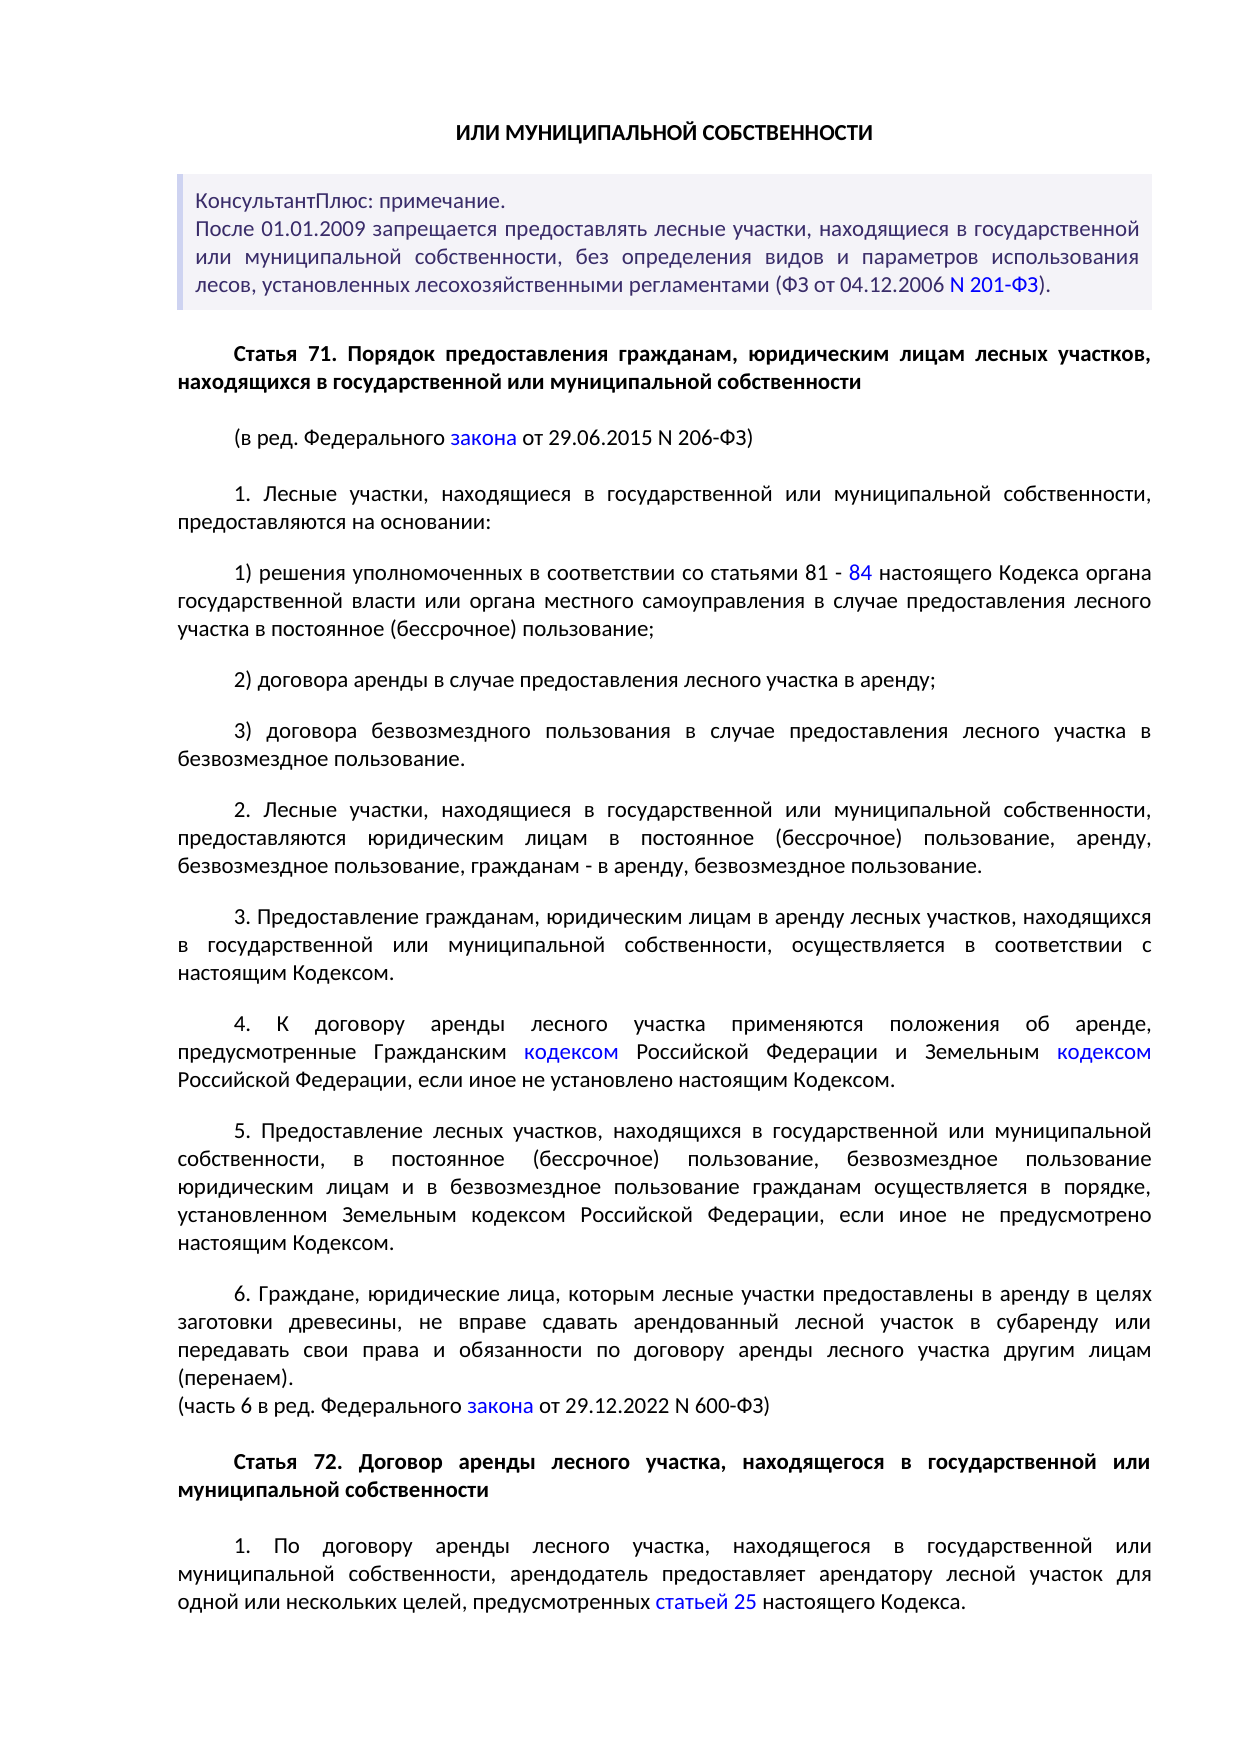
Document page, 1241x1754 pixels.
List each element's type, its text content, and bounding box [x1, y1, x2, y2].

title Статья 72. Договор аренды лесного участка, находящегося в государственной или муниципальной собственности [177, 1447, 1152, 1503]
text 3) договора безвозмездного пользования в случае предоставления лесного участка в безвозмездное пользование. [177, 716, 1152, 772]
table_header [1140, 174, 1152, 310]
text 2) договора аренды в случае предоставления лесного участка в аренду; [177, 665, 1152, 693]
table_header [177, 174, 183, 310]
text (в ред. Федерального закона от 29.06.2015 N 206-ФЗ) [177, 423, 1152, 451]
text 1. Лесные участки, находящиеся в государственной или муниципальной собственности, предоставляются на основании: [177, 479, 1152, 535]
text 3. Предоставление гражданам, юридическим лицам в аренду лесных участков, находящихся в государственной или муниципальной собственности, осуществляется в соответствии с настоящим Кодексом. [177, 902, 1152, 986]
table_header [183, 174, 195, 310]
text 6. Граждане, юридические лица, которым лесные участки предоставлены в аренду в целях заготовки древесины, не вправе сдавать арендованный лесной участок в субаренду или передавать свои права и обязанности по договору аренды лесного участка другим лицам (перенаем). [177, 1279, 1152, 1391]
text 1) решения уполномоченных в соответствии со статьями 81 - 84 настоящего Кодекса органа государственной власти или органа местного самоуправления в случае предоставления лесного участка в постоянное (бессрочное) пользование; [177, 558, 1152, 642]
title ИЛИ МУНИЦИПАЛЬНОЙ СОБСТВЕННОСТИ [177, 118, 1152, 146]
text 5. Предоставление лесных участков, находящихся в государственной или муниципальной собственности, в постоянное (бессрочное) пользование, безвозмездное пользование юридическим лицам и в безвозмездное пользование гражданам осуществляется в порядке, установленном Земельным кодексом Российской Федерации, если иное не предусмотрено настоящим Кодексом. [177, 1116, 1152, 1256]
text 1. По договору аренды лесного участка, находящегося в государственной или муниципальной собственности, арендодатель предоставляет арендатору лесной участок для одной или нескольких целей, предусмотренных статьей 25 настоящего Кодекса. [177, 1531, 1152, 1615]
text 4. К договору аренды лесного участка применяются положения об аренде, предусмотренные Гражданским кодексом Российской Федерации и Земельным кодексом Российской Федерации, если иное не установлено настоящим Кодексом. [177, 1009, 1152, 1093]
text 2. Лесные участки, находящиеся в государственной или муниципальной собственности, предоставляются юридическим лицам в постоянное (бессрочное) пользование, аренду, безвозмездное пользование, гражданам - в аренду, безвозмездное пользование. [177, 795, 1152, 879]
table_header КонсультантПлюс: примечание. После 01.01.2009 запрещается предоставлять лесные участки, находящиеся в государственной или муниципальной собственности, без определения видов и параметров использования лесов, установленных лесохозяйственными регламентами (ФЗ от 04.12.2006 N 201-ФЗ). [195, 174, 1140, 310]
text (часть 6 в ред. Федерального закона от 29.12.2022 N 600-ФЗ) [177, 1391, 1152, 1419]
title Статья 71. Порядок предоставления гражданам, юридическим лицам лесных участков, находящихся в государственной или муниципальной собственности [177, 339, 1152, 395]
